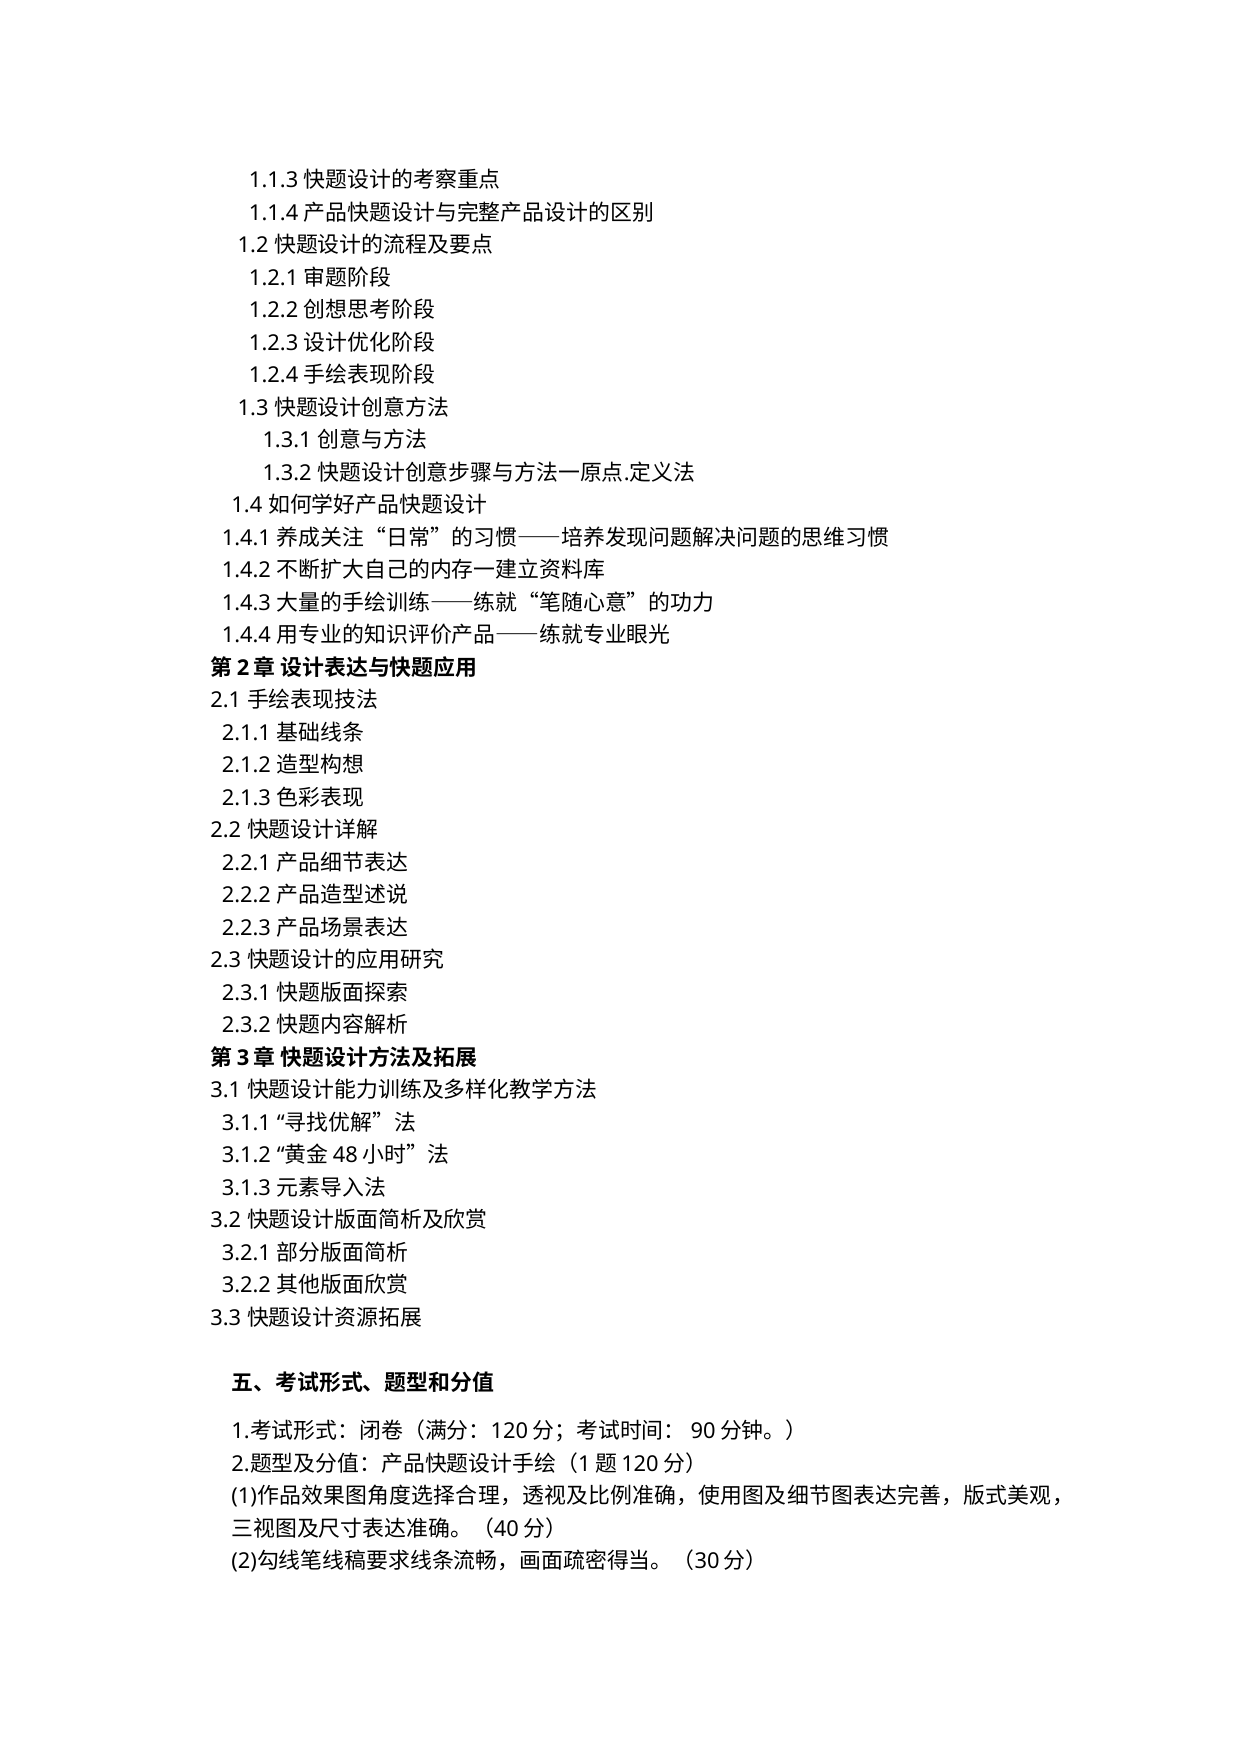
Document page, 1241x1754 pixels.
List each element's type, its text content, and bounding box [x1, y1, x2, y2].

text 五、考试形式、题型和分值 [187, 1364, 1053, 1397]
text 1.3.1 创意与方法 1.3.2 快题设计创意步骤与方法一原点.定义法 [262, 422, 1053, 487]
text 2.题型及分值：产品快题设计手绘（1题120分） [187, 1445, 1053, 1478]
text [237, 162, 1053, 422]
text 1.考试形式：闭卷（满分：120分；考试时间： 90分钟。） [187, 1413, 1053, 1445]
text (1)作品效果图角度选择合理，透视及比例准确，使用图及细节图表达完善，版式美观，三视图及尺寸表达准确。（40分） [231, 1478, 1053, 1543]
text (2)勾线笔线稿要求线条流畅，画面疏密得当。（30分） [231, 1543, 1053, 1575]
text 1.4 如何学好产品快题设计 1.4.1 养成关注“日常”的习惯——培养发现问题解决问题的思维习惯 1.4.2 不断扩大自己的内存一建立资料库 1.4.3 大量的手绘训练——练就“笔随心意”的功力 1.4.4 用专业的知识评价产品——练就专业眼光 第2章 设计表达与快题应用 2.1 手绘表现技法 2.1.1 基础线条 2.1.2 造型构想 2.1.3 色彩表现 2.2 快题设计详解 2.2.1 产品细节表达 2.2.2 产品造型述说 2.2.3 产品场景表达 2.3 快题设计的应用研究 2.3.1 快题版面探索 2.3.2 快题内容解析 第3章 快题设计方法及拓展 3.1 快题设计能力训练及多样化教学方法 3.1.1 “寻找优解”法 3.1.2 “黄金48小时”法 3.1.3 元素导入法 3.2 快题设计版面简析及欣赏 3.2.1 部分版面简析 3.2.2 其他版面欣赏 3.3 快题设计资源拓展 [187, 487, 1053, 1364]
